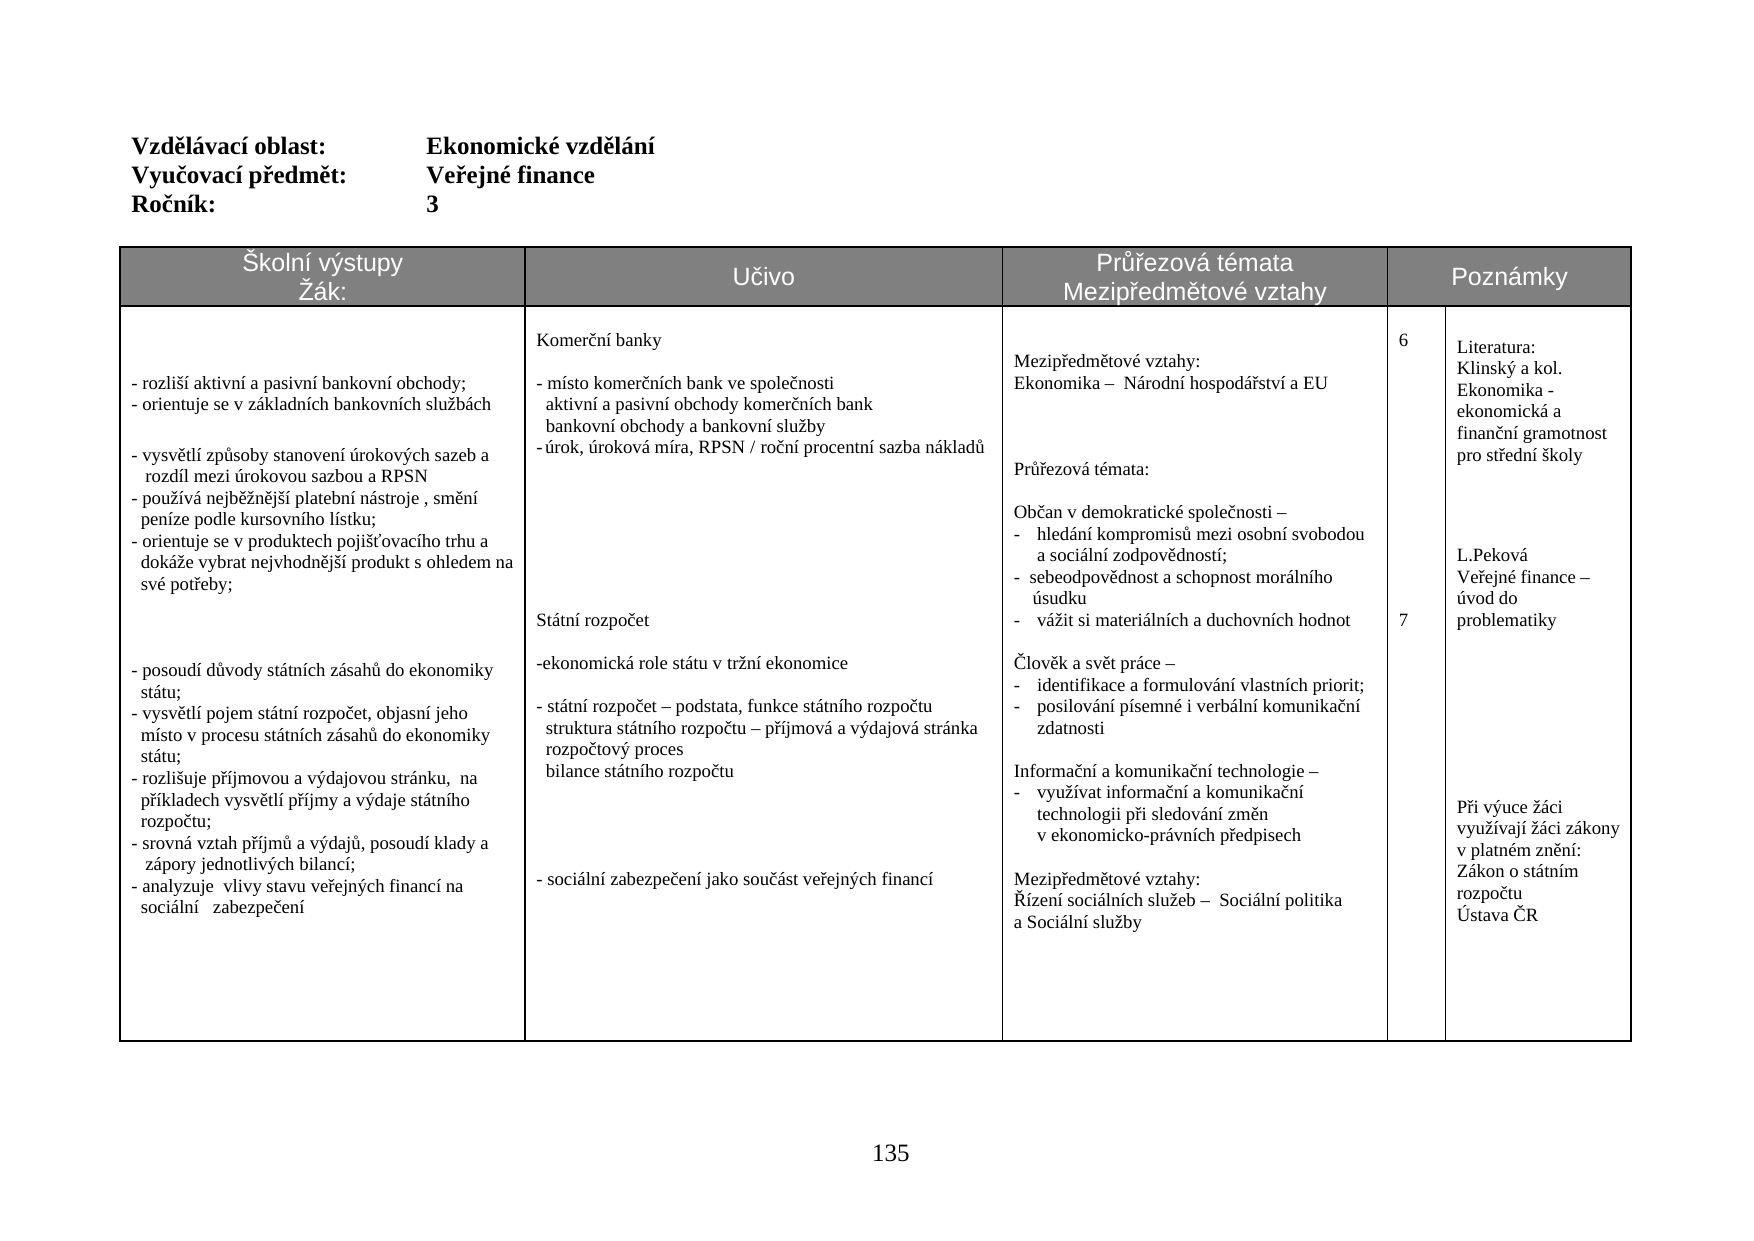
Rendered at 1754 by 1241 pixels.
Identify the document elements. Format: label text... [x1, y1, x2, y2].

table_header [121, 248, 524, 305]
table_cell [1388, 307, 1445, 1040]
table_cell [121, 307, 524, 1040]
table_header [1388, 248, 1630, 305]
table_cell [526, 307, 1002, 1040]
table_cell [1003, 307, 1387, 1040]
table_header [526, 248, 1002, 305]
text Vyučovací předmět: Veřejné finance [131, 160, 1650, 189]
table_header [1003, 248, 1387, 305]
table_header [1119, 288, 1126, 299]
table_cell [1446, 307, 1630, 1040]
text Ročník: 3 [131, 189, 1650, 217]
text Vzdělávací oblast: Ekonomické vzdělání [131, 131, 1650, 160]
